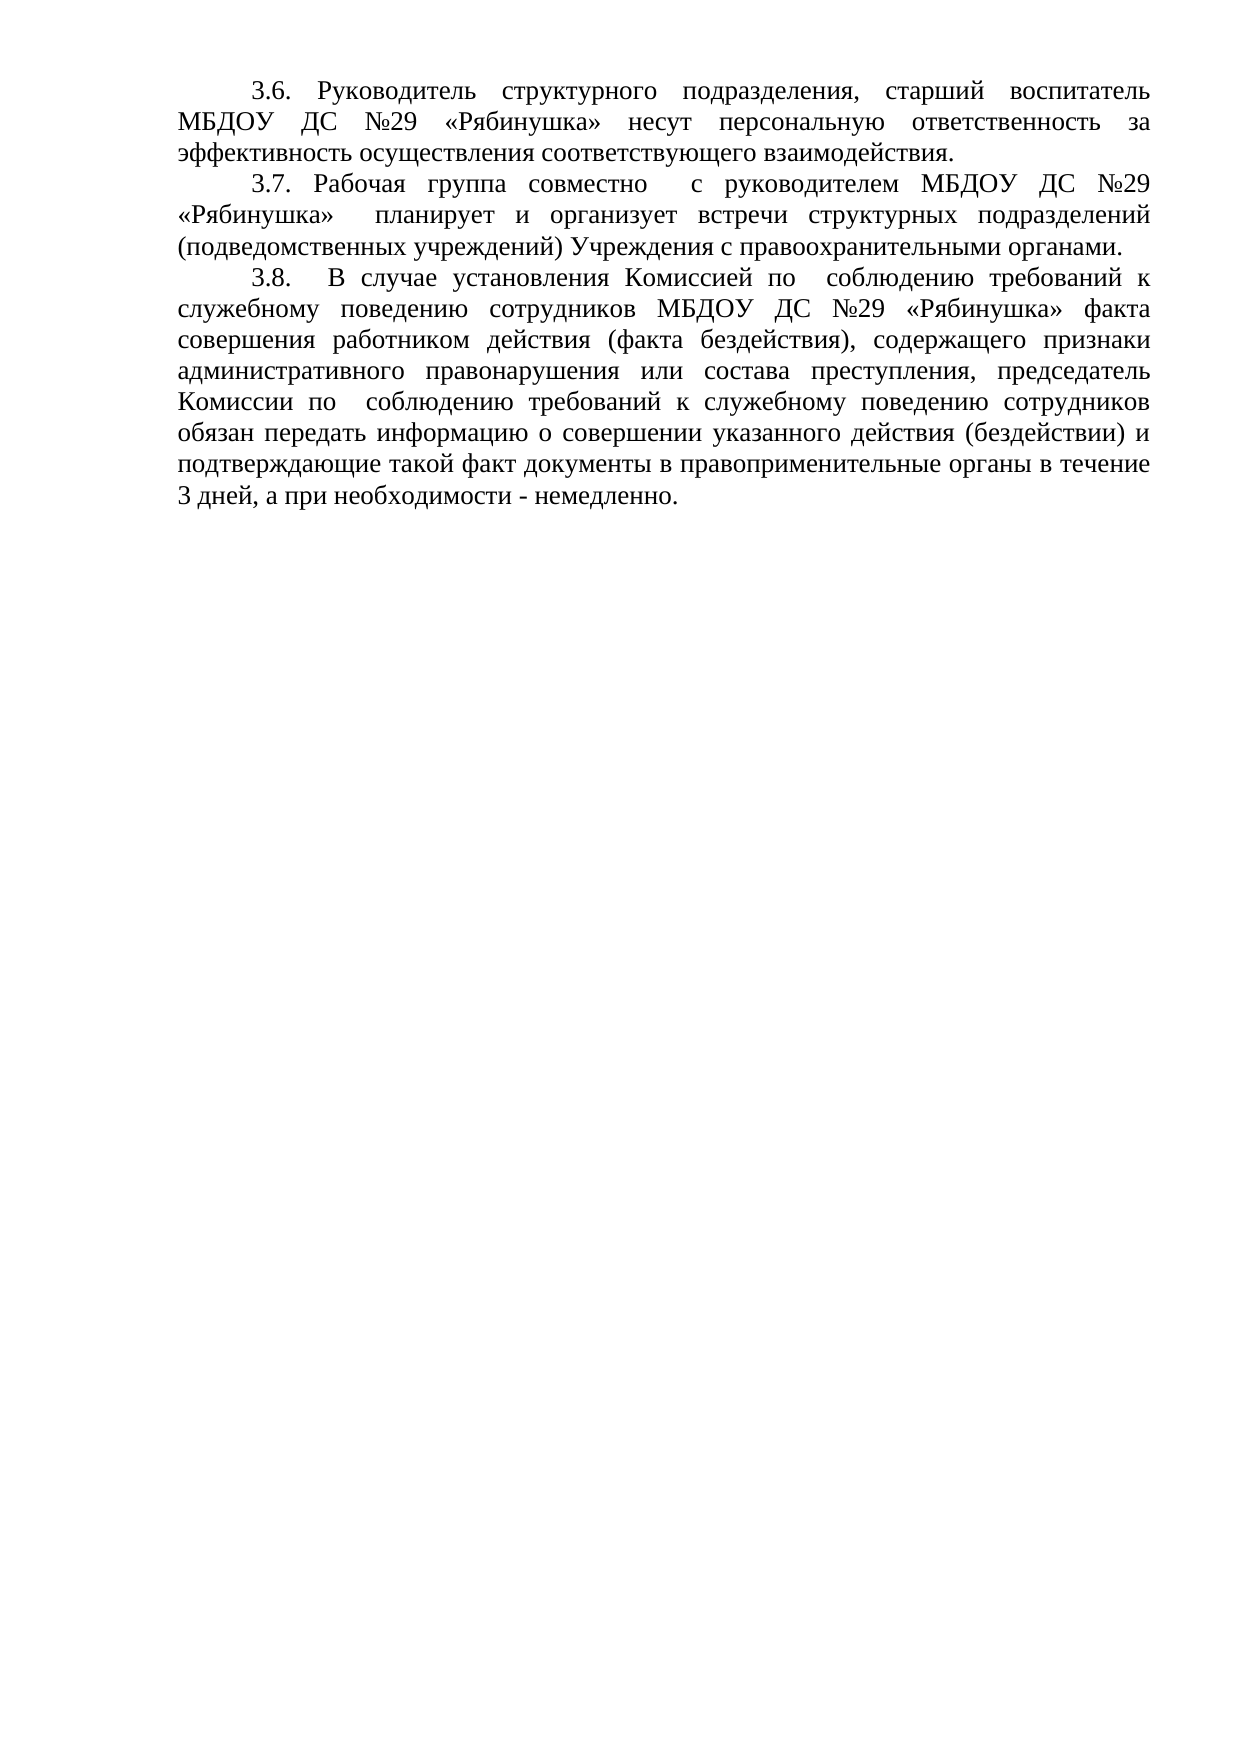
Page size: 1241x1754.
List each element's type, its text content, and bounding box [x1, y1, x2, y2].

text 3.8. В случае установления Комиссией по соблюдению требований к служебному поведению сотрудников МБДОУ ДС №29 «Рябинушка» факта совершения работником действия (факта бездействия), содержащего признаки административного правонарушения или состава преступления, председатель Комиссии по соблюдению требований к служебному поведению сотрудников обязан передать информацию о совершении указанного действия (бездействии) и подтверждающие такой факт документы в правоприменительные органы в течение 3 дней, а при необходимости - немедленно. [177, 261, 1152, 510]
text 3.6. Руководитель структурного подразделения, старший воспитатель МБДОУ ДС №29 «Рябинушка» несут персональную ответственность за эффективность осуществления соответствующего взаимодействия. [177, 74, 1152, 167]
text 3.7. Рабочая группа совместно с руководителем МБДОУ ДС №29 «Рябинушка» планирует и организует встречи структурных подразделений (подведомственных учреждений) Учреждения с правоохранительными органами. [177, 167, 1152, 261]
